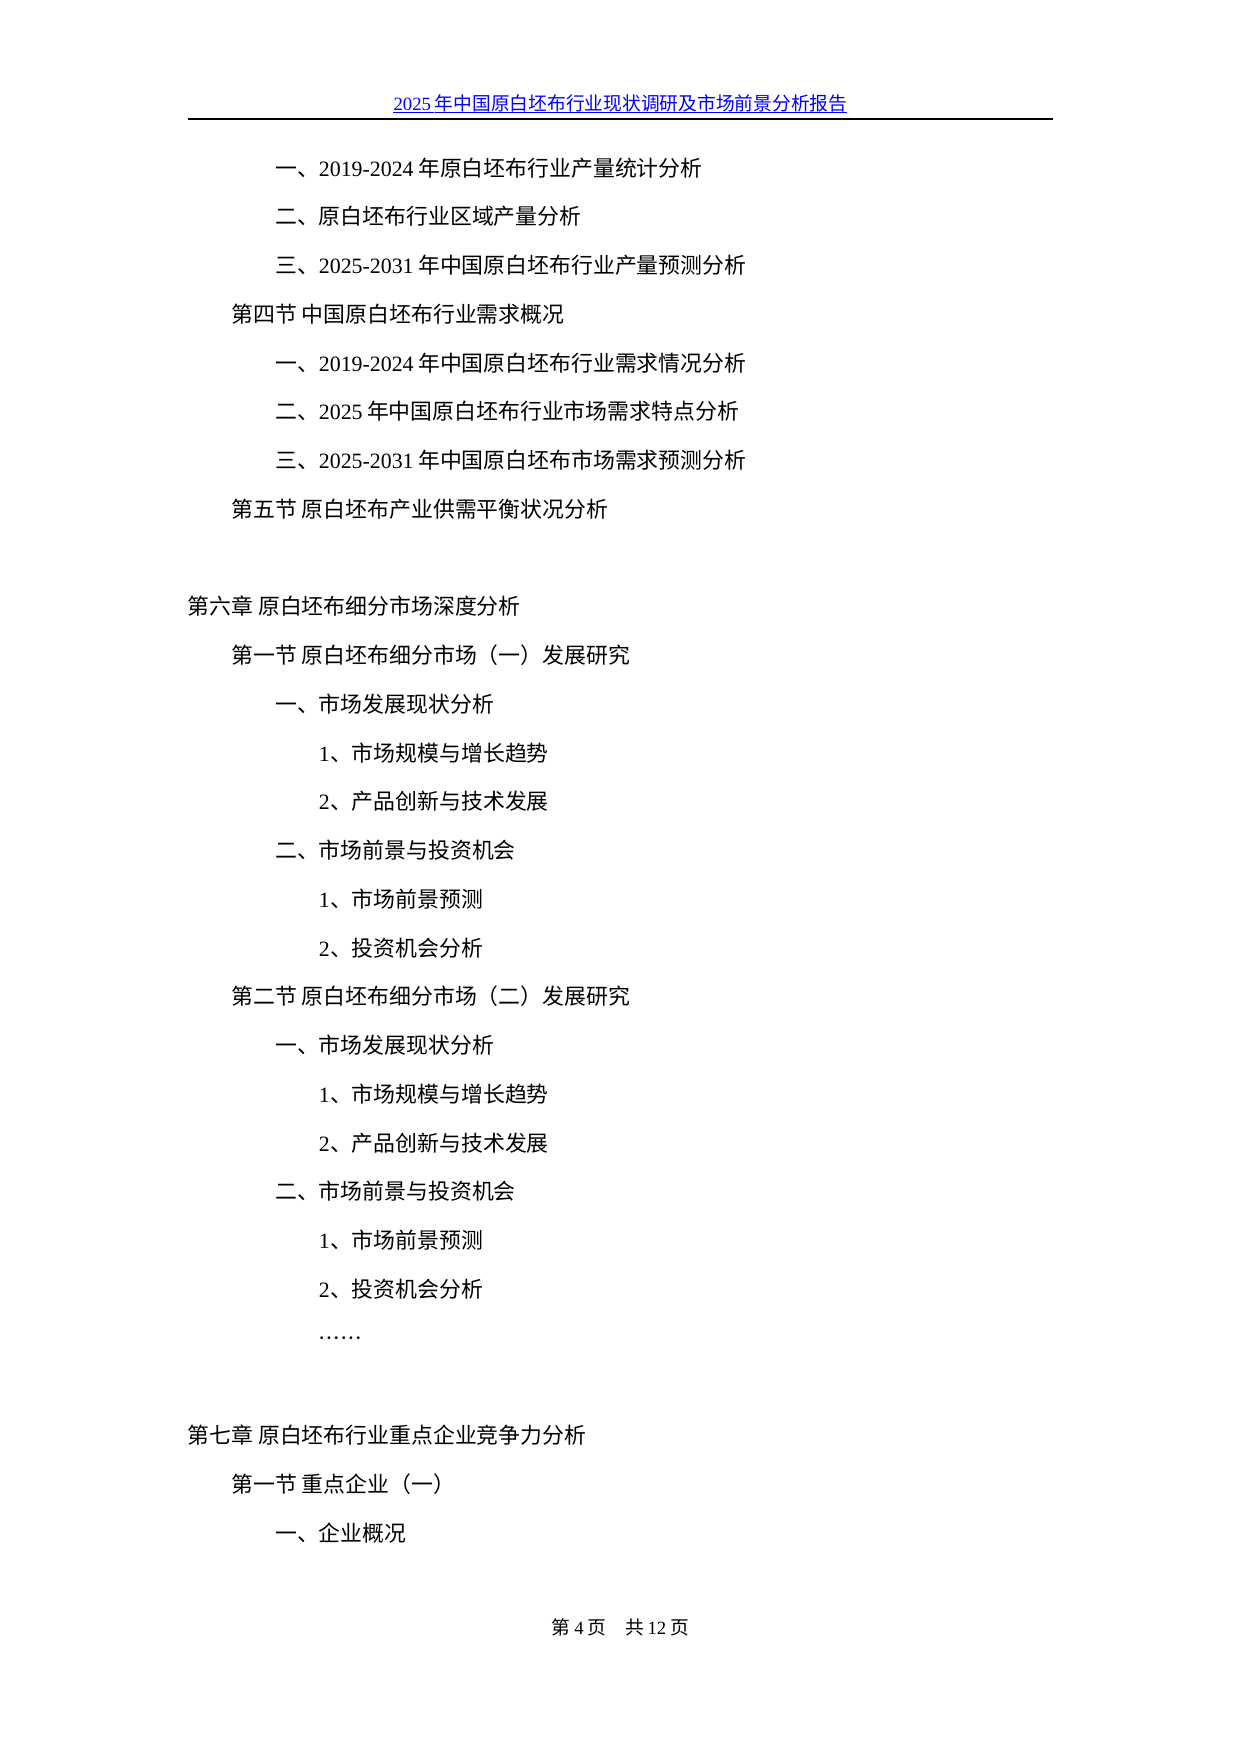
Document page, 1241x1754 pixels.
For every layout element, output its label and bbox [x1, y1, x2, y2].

text [187, 150, 1053, 1548]
